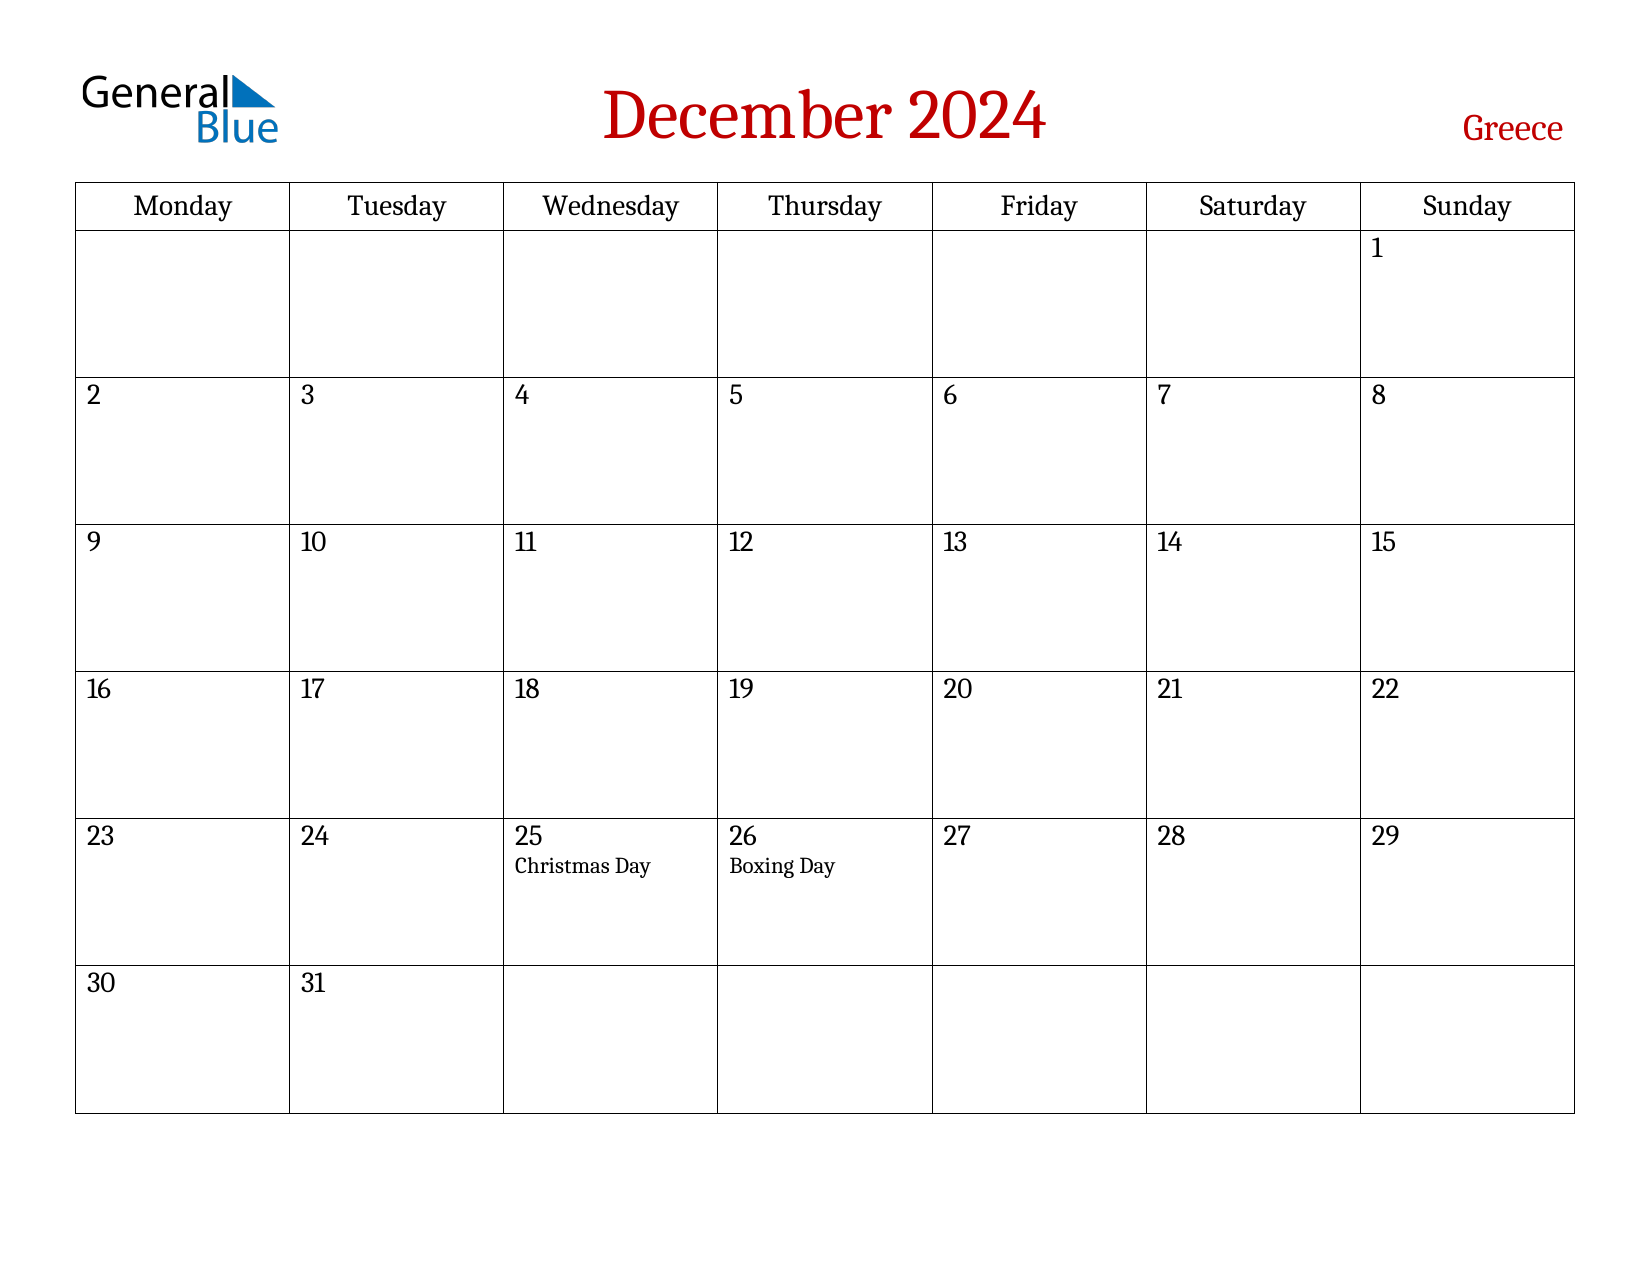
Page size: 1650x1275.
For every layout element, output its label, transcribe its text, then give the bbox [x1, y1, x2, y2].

table_cell 23 [76, 819, 289, 853]
table_cell 29 [1361, 819, 1574, 853]
table_cell [504, 706, 717, 818]
table_cell [504, 231, 717, 264]
table_cell [1147, 412, 1360, 524]
table_cell [1361, 412, 1574, 524]
table_cell [1147, 559, 1360, 671]
table_cell [290, 559, 503, 671]
table_cell 20 [933, 672, 1146, 706]
table_cell Christmas Day [504, 853, 717, 965]
table_cell 15 [1361, 525, 1574, 559]
table_cell 13 [933, 525, 1146, 559]
table_cell [718, 559, 932, 671]
table_cell [504, 265, 717, 377]
table_cell 6 [933, 378, 1146, 412]
table_cell 10 [290, 525, 503, 559]
table_cell 25 [504, 819, 717, 853]
table_cell [1361, 559, 1574, 671]
table_cell 21 [1147, 672, 1360, 706]
table_cell [1361, 706, 1574, 818]
table_cell [504, 966, 717, 1000]
table_header Greece [1146, 75, 1574, 182]
table_cell [290, 412, 503, 524]
table_cell [1361, 966, 1574, 1000]
table_cell 2 [76, 378, 289, 412]
table_cell Wednesday [504, 183, 717, 230]
table_cell [718, 966, 932, 1000]
table_cell 31 [290, 966, 503, 1000]
table_cell [933, 1000, 1146, 1112]
table_cell Thursday [718, 183, 932, 230]
table_cell [933, 966, 1146, 1000]
table_cell [718, 1000, 932, 1112]
table_cell 8 [1361, 378, 1574, 412]
table_cell [933, 559, 1146, 671]
table_cell 28 [1147, 819, 1360, 853]
table_cell 7 [1147, 378, 1360, 412]
table_cell [933, 231, 1146, 264]
table_cell [933, 265, 1146, 377]
table_cell [290, 1000, 503, 1112]
table_cell [718, 265, 932, 377]
table_cell [76, 231, 289, 264]
table_cell [504, 1000, 717, 1112]
table_cell [1147, 1000, 1360, 1112]
table_header December 2024 [504, 75, 1146, 182]
table_cell [718, 231, 932, 264]
table_cell Tuesday [290, 183, 503, 230]
table_cell 5 [718, 378, 932, 412]
table_cell 4 [504, 378, 717, 412]
table_cell [1147, 966, 1360, 1000]
picture [82, 75, 278, 143]
table_cell Boxing Day [718, 853, 932, 965]
table_header [76, 75, 503, 182]
table_cell 11 [504, 525, 717, 559]
table_cell 26 [718, 819, 932, 853]
table_cell 3 [290, 378, 503, 412]
table_cell 24 [290, 819, 503, 853]
table_cell [76, 1000, 289, 1112]
table_cell [76, 706, 289, 818]
table_cell [76, 265, 289, 377]
table_cell Monday [76, 183, 289, 230]
table_cell [933, 412, 1146, 524]
table_cell Friday [933, 183, 1146, 230]
table_cell [290, 265, 503, 377]
table_cell [504, 559, 717, 671]
table_cell 16 [76, 672, 289, 706]
table_cell 1 [1361, 231, 1574, 264]
table_cell [933, 706, 1146, 818]
table_cell 9 [76, 525, 289, 559]
table_cell [290, 706, 503, 818]
table_cell [290, 231, 503, 264]
table_cell [933, 853, 1146, 965]
table_cell [1361, 853, 1574, 965]
table_cell [1361, 1000, 1574, 1112]
table_cell 12 [718, 525, 932, 559]
table_cell [76, 559, 289, 671]
table_cell 18 [504, 672, 717, 706]
table_cell [718, 412, 932, 524]
table_cell [1147, 231, 1360, 264]
table_cell 14 [1147, 525, 1360, 559]
table_cell 27 [933, 819, 1146, 853]
table_cell Saturday [1147, 183, 1360, 230]
table_cell 30 [76, 966, 289, 1000]
table_cell [1147, 265, 1360, 377]
table_cell Sunday [1361, 183, 1574, 230]
table_cell [504, 412, 717, 524]
table_cell [1147, 853, 1360, 965]
table_cell 22 [1361, 672, 1574, 706]
table_cell [76, 853, 289, 965]
table_cell [718, 706, 932, 818]
table_cell [1361, 265, 1574, 377]
table_cell [290, 853, 503, 965]
table_cell 19 [718, 672, 932, 706]
table_cell [1147, 706, 1360, 818]
table_cell [76, 412, 289, 524]
table_cell 17 [290, 672, 503, 706]
